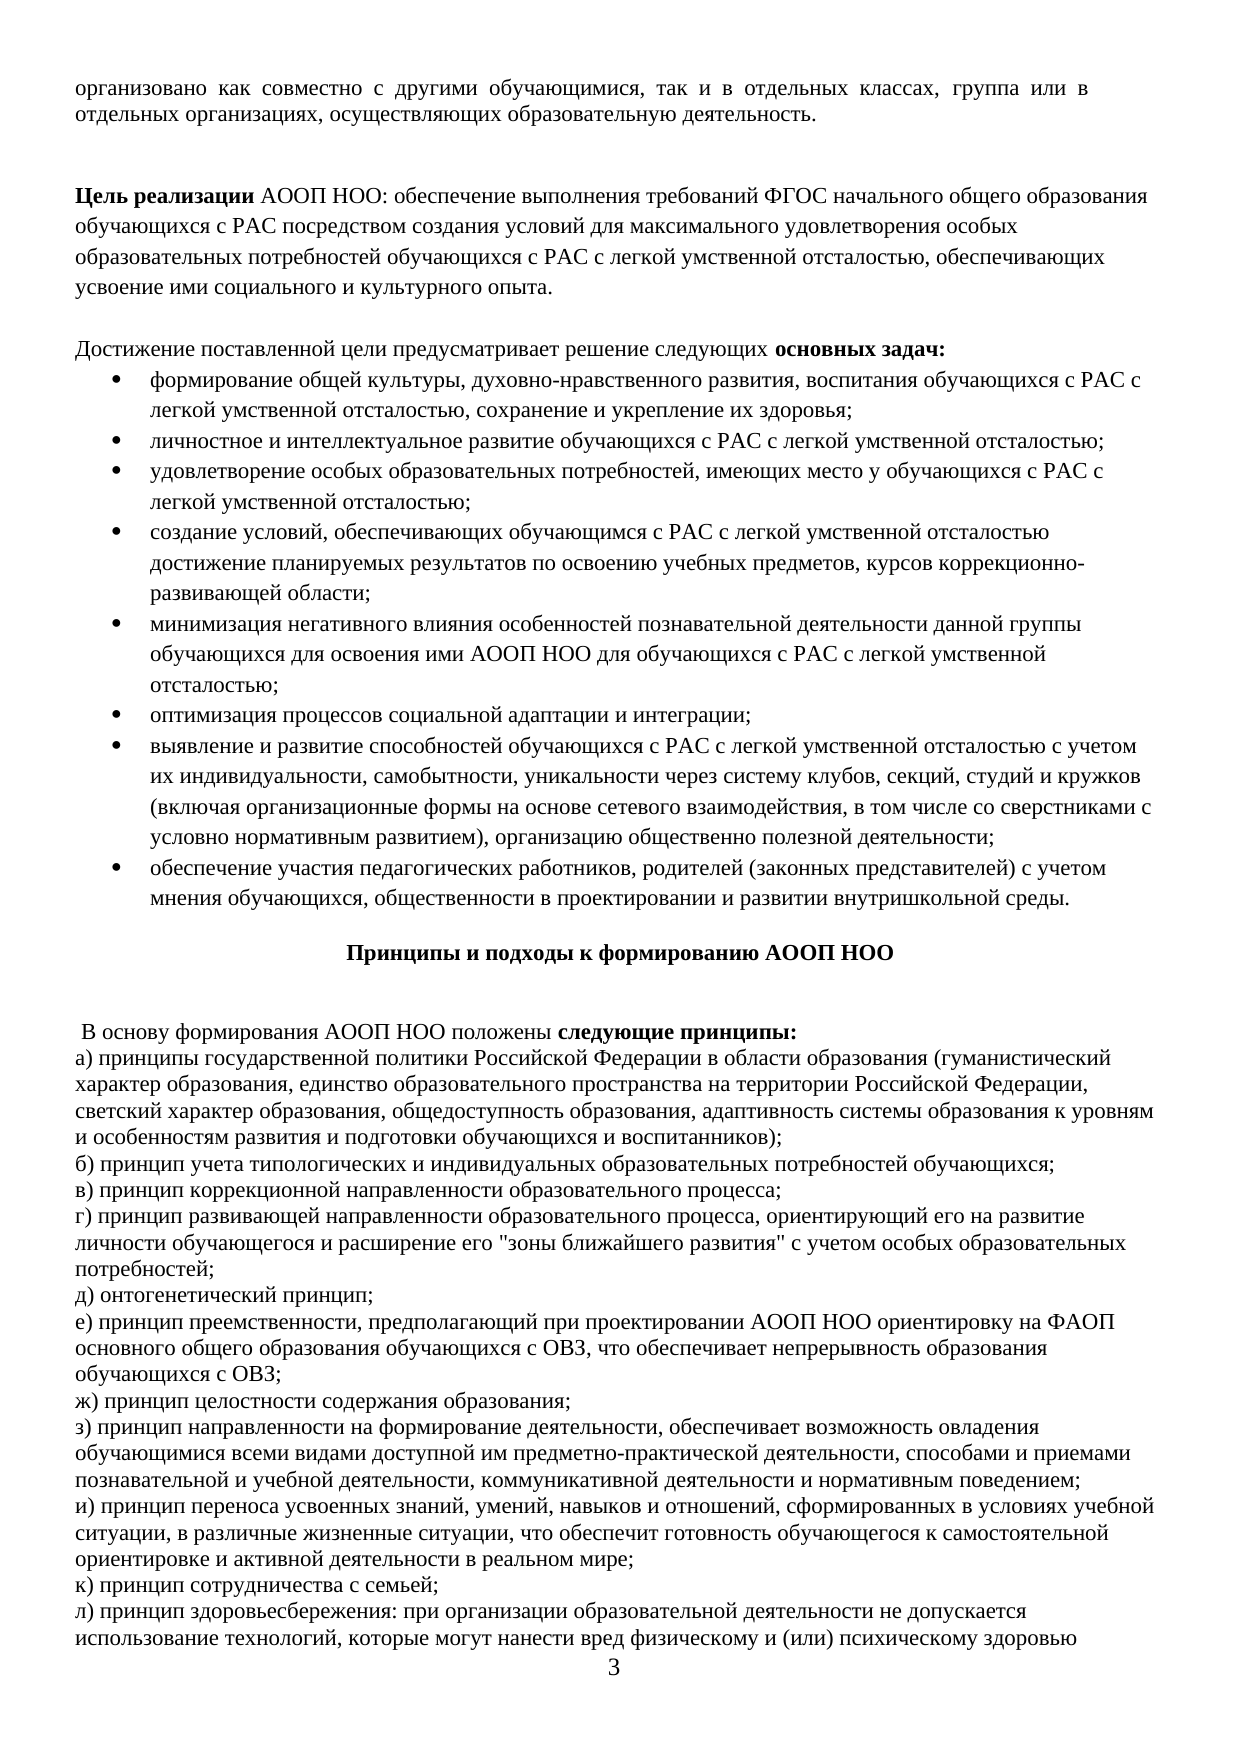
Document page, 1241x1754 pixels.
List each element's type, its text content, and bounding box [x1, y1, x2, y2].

text Достижение поставленной цели предусматривает решение следующих основных задач: [75, 331, 1165, 361]
text Цель реализации АООП НОО: обеспечение выполнения требований ФГОС начального общего образования обучающихся с РАС посредством создания условий для максимального удовлетворения особых образовательных потребностей обучающихся с РАС с легкой умственной отсталостью, обеспечивающих усвоение ими социального и культурного опыта. [75, 178, 1165, 300]
text ж) принцип целостности содержания образования; [75, 1387, 1165, 1413]
text г) принцип развивающей направленности образовательного процесса, ориентирующий его на развитие личности обучающегося и расширение его "зоны ближайшего развития" с учетом особых образовательных потребностей; [75, 1202, 1165, 1281]
text з) принцип направленности на формирование деятельности, обеспечивает возможность овладения обучающимися всеми видами доступной им предметно-практической деятельности, способами и приемами познавательной и учебной деятельности, коммуникативной деятельности и нормативным поведением; [75, 1413, 1165, 1492]
list создание условий, обеспечивающих обучающимся с РАС с легкой умственной отсталостью достижение планируемых результатов по освоению учебных предметов, курсов коррекционно-развивающей области; [112, 514, 1165, 606]
list выявление и развитие способностей обучающихся с РАС с легкой умственной отсталостью с учетом их индивидуальности, самобытности, уникальности через систему клубов, секций, студий и кружков (включая организационные формы на основе сетевого взаимодействия, в том числе со сверстниками с условно нормативным развитием), организацию общественно полезной деятельности; [112, 728, 1165, 850]
text Принципы и подходы к формированию АООП НОО [75, 939, 1165, 965]
text к) принцип сотрудничества с семьей; [75, 1571, 1165, 1598]
list оптимизация процессов социальной адаптации и интеграции; [112, 697, 1165, 728]
list минимизация негативного влияния особенностей познавательной деятельности данной группы обучающихся для освоения ими АООП НОО для обучающихся с РАС с легкой умственной отсталостью; [112, 606, 1165, 697]
text В основу формирования АООП НОО положены следующие принципы: [75, 1018, 1165, 1044]
list формирование общей культуры, духовно-нравственного развития, воспитания обучающихся с РАС с легкой умственной отсталостью, сохранение и укрепление их здоровья; [112, 361, 1165, 422]
text е) принцип преемственности, предполагающий при проектировании АООП НОО ориентировку на ФАОП основного общего образования обучающихся с ОВЗ, что обеспечивает непрерывность образования обучающихся с ОВЗ; [75, 1308, 1165, 1387]
text б) принцип учета типологических и индивидуальных образовательных потребностей обучающихся; [75, 1149, 1165, 1176]
text а) принципы государственной политики Российской Федерации в области образования (гуманистический характер образования, единство образовательного пространства на территории Российской Федерации, светский характер образования, общедоступность образования, адаптивность системы образования к уровням и особенностям развития и подготовки обучающихся и воспитанников); [75, 1044, 1165, 1149]
subtitle организовано как совместно с другими обучающимися, так и в отдельных классах, группа или в отдельных организациях, осуществляющих образовательную деятельность. [75, 75, 1088, 127]
list личностное и интеллектуальное развитие обучающихся с РАС с легкой умственной отсталостью; [112, 422, 1165, 453]
text и) принцип переноса усвоенных знаний, умений, навыков и отношений, сформированных в условиях учебной ситуации, в различные жизненные ситуации, что обеспечит готовность обучающегося к самостоятельной ориентировке и активной деятельности в реальном мире; [75, 1492, 1165, 1571]
text в) принцип коррекционной направленности образовательного процесса; [75, 1176, 1165, 1202]
list удовлетворение особых образовательных потребностей, имеющих место у обучающихся с РАС с легкой умственной отсталостью; [112, 453, 1165, 514]
text д) онтогенетический принцип; [75, 1281, 1165, 1308]
list обеспечение участия педагогических работников, родителей (законных представителей) с учетом мнения обучающихся, общественности в проектировании и развитии внутришкольной среды. [112, 850, 1165, 911]
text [75, 1598, 1165, 1650]
